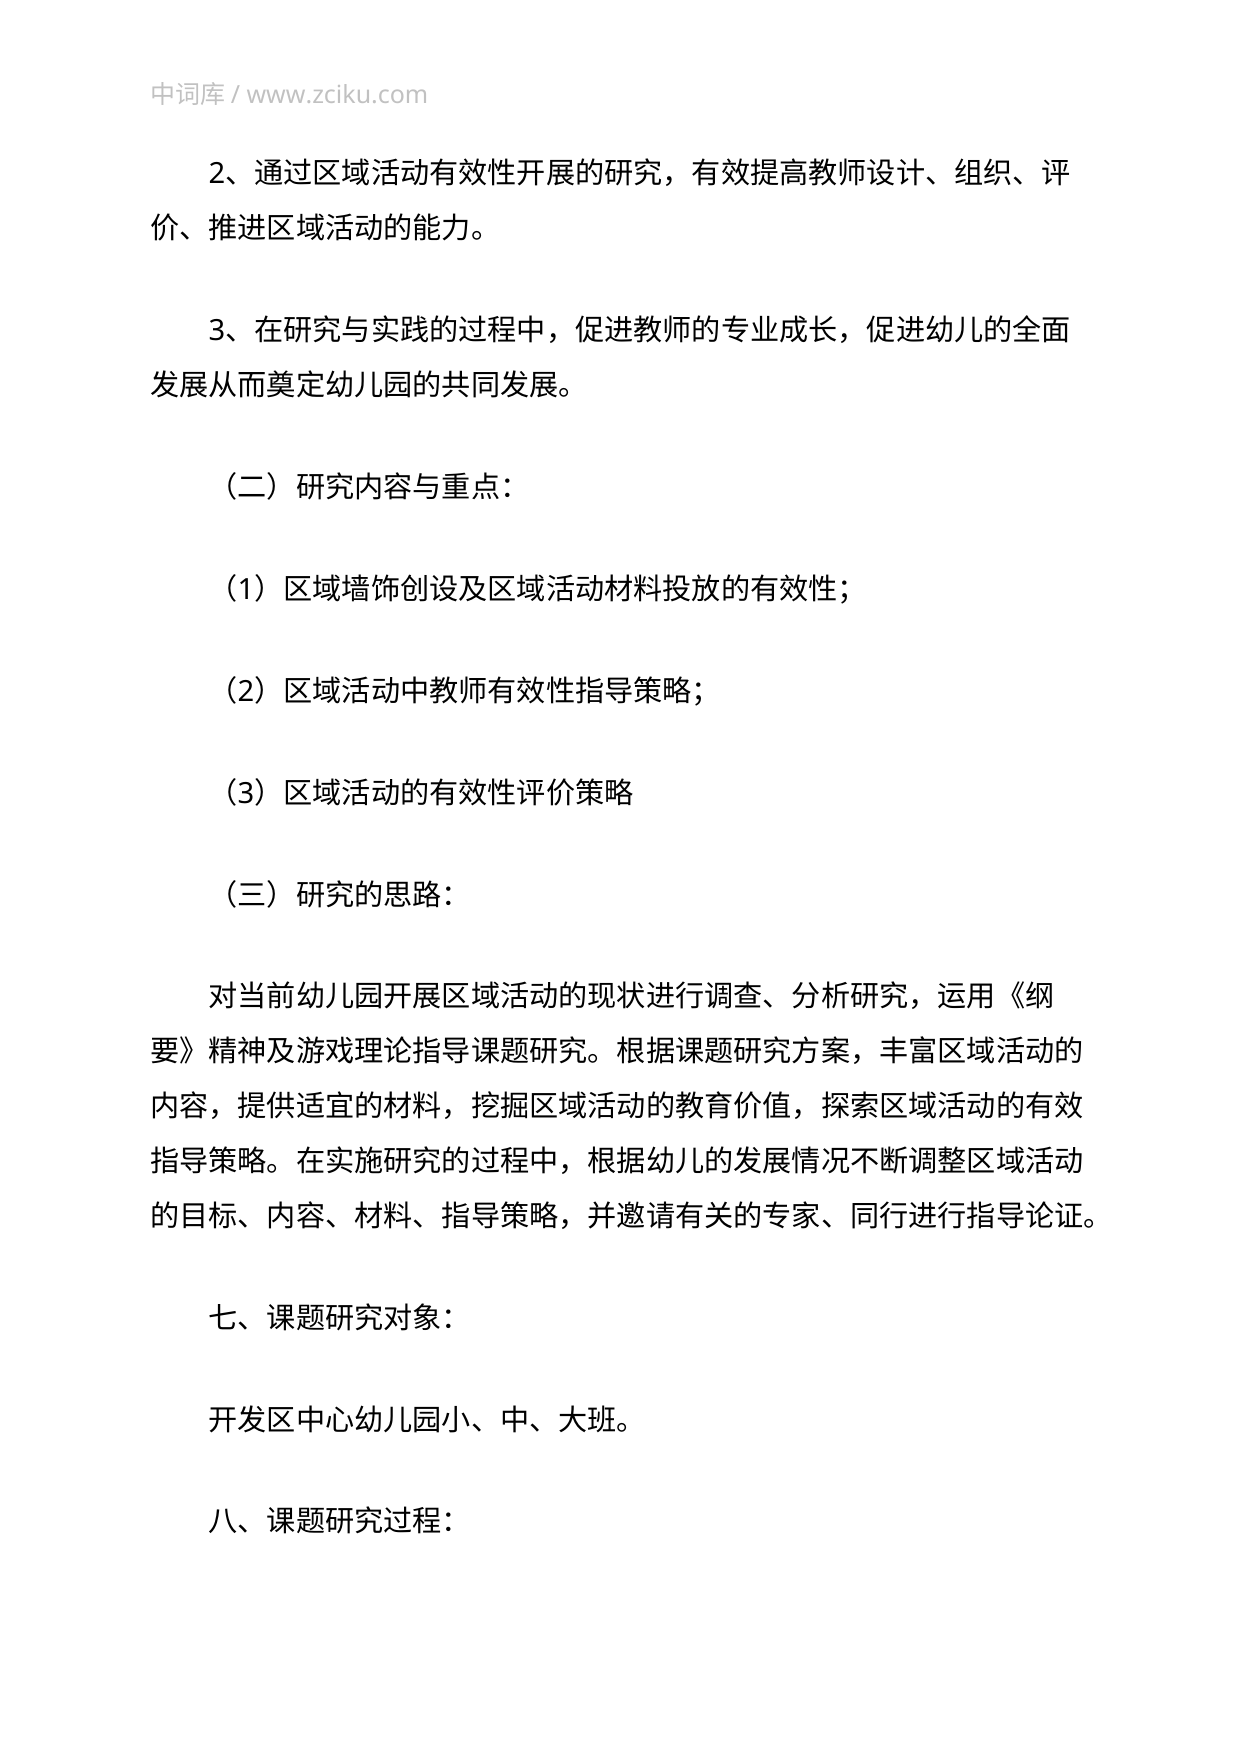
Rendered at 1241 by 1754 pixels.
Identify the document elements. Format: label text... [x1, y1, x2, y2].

text 2、通过区域活动有效性开展的研究，有效提高教师设计、组织、评价、推进区域活动的能力。 [150, 150, 1090, 247]
text 七、课题研究对象： [150, 1294, 1090, 1337]
text 对当前幼儿园开展区域活动的现状进行调查、分析研究，运用《纲要》精神及游戏理论指导课题研究。根据课题研究方案，丰富区域活动的内容，提供适宜的材料，挖掘区域活动的教育价值，探索区域活动的有效指导策略。在实施研究的过程中，根据幼儿的发展情况不断调整区域活动的目标、内容、材料、指导策略，并邀请有关的专家、同行进行指导论证。 [150, 973, 1090, 1235]
text （二）研究内容与重点： [150, 463, 1090, 506]
text 八、课题研究过程： [150, 1498, 1090, 1540]
text （1）区域墙饰创设及区域活动材料投放的有效性； [150, 565, 1090, 608]
text 3、在研究与实践的过程中，促进教师的专业成长，促进幼儿的全面发展从而奠定幼儿园的共同发展。 [150, 307, 1090, 404]
text （2）区域活动中教师有效性指导策略； [150, 667, 1090, 710]
text 开发区中心幼儿园小、中、大班。 [150, 1396, 1090, 1438]
text （三）研究的思路： [150, 871, 1090, 913]
text （3）区域活动的有效性评价策略 [150, 769, 1090, 812]
